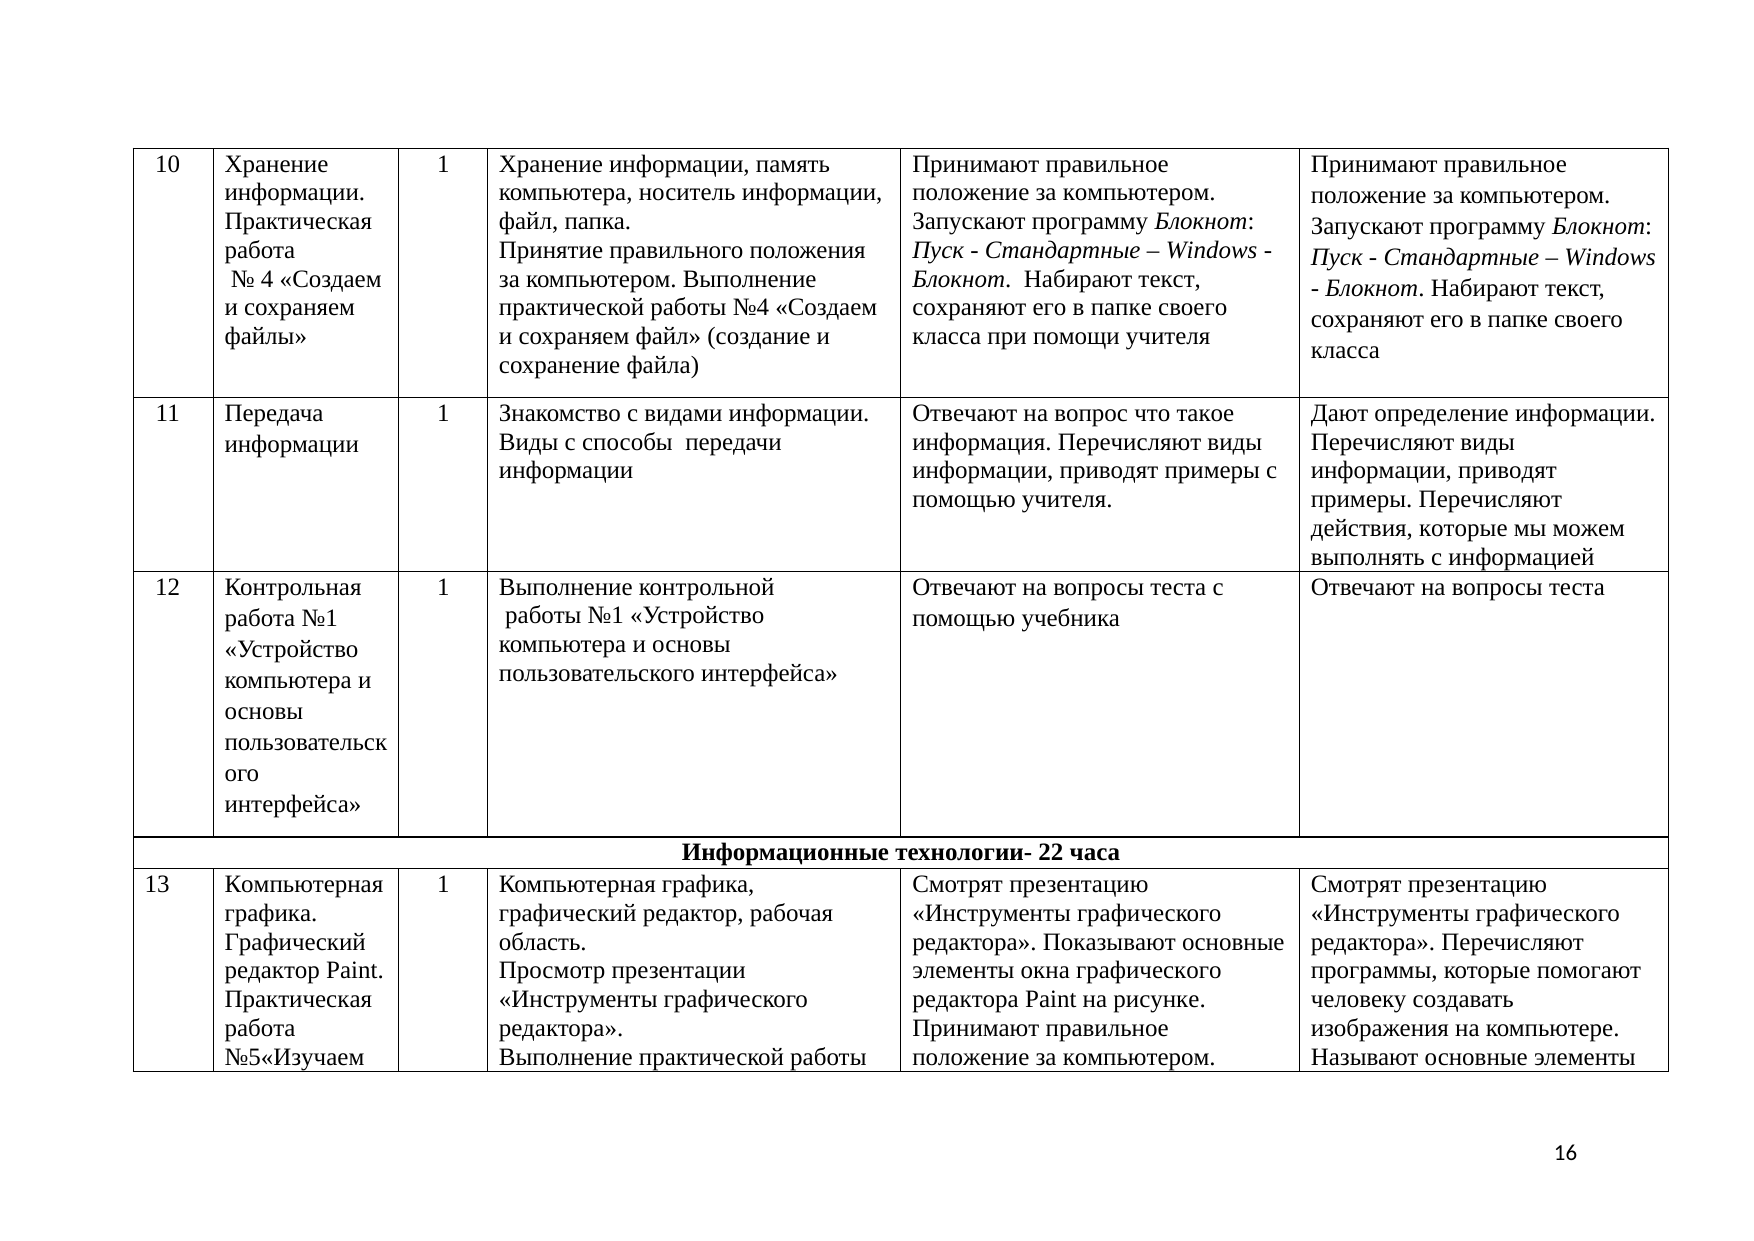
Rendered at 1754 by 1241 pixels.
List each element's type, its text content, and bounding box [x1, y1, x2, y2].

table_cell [488, 869, 900, 1071]
table_header Хранение информации, память компьютера, носитель информации, файл, папка. Принятие правильного положения за компьютером. Выполнение практической работы №4 «Создаем и сохраняем файл» (создание и сохранение файла) [488, 149, 900, 397]
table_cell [1300, 869, 1668, 1071]
table_cell Выполнение контрольной работы №1 «Устройство компьютера и основы пользовательского интерфейса» [488, 572, 900, 836]
table_header Принимают правильное положение за компьютером. Запускают программу Блокнот: Пуск - Стандартные – Windows - Блокнот. Набирают текст, сохраняют его в папке своего класса [1300, 149, 1668, 397]
table_cell Дают определение информации. Перечисляют виды информации, приводят примеры. Перечисляют действия, которые мы можем выполнять с информацией [1300, 398, 1668, 571]
table_cell 1 [399, 572, 487, 836]
table_header Принимают правильное положение за компьютером. Запускают программу Блокнот: Пуск - Стандартные – Windows - Блокнот. Набирают текст, сохраняют его в папке своего класса при помощи учителя [901, 149, 1299, 397]
table_cell Отвечают на вопросы теста [1300, 572, 1668, 836]
table_header 10 [134, 149, 213, 397]
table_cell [214, 869, 398, 1071]
table_cell Знакомство с видами информации. Виды с способы передачи информации [488, 398, 900, 571]
table_cell Отвечают на вопрос что такое информация. Перечисляют виды информации, приводят примеры с помощью учителя. [901, 398, 1299, 571]
table_cell Передача информации [214, 398, 398, 571]
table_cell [901, 869, 1299, 1071]
table_cell 13 [134, 869, 213, 1071]
table_cell Отвечают на вопросы теста с помощью учебника [901, 572, 1299, 836]
table_cell 12 [134, 572, 213, 836]
table_cell 1 [399, 398, 487, 571]
table_cell Контрольная работа №1 «Устройство компьютера и основы пользовательского интерфейса» [214, 572, 398, 836]
table_cell 11 [134, 398, 213, 571]
table_header 1 [399, 149, 487, 397]
table_cell Информационные технологии- 22 часа [134, 838, 1668, 868]
table_header Хранение информации. Практическая работа № 4 «Создаем и сохраняем файлы» [214, 149, 398, 397]
table_cell 1 [399, 869, 487, 1071]
